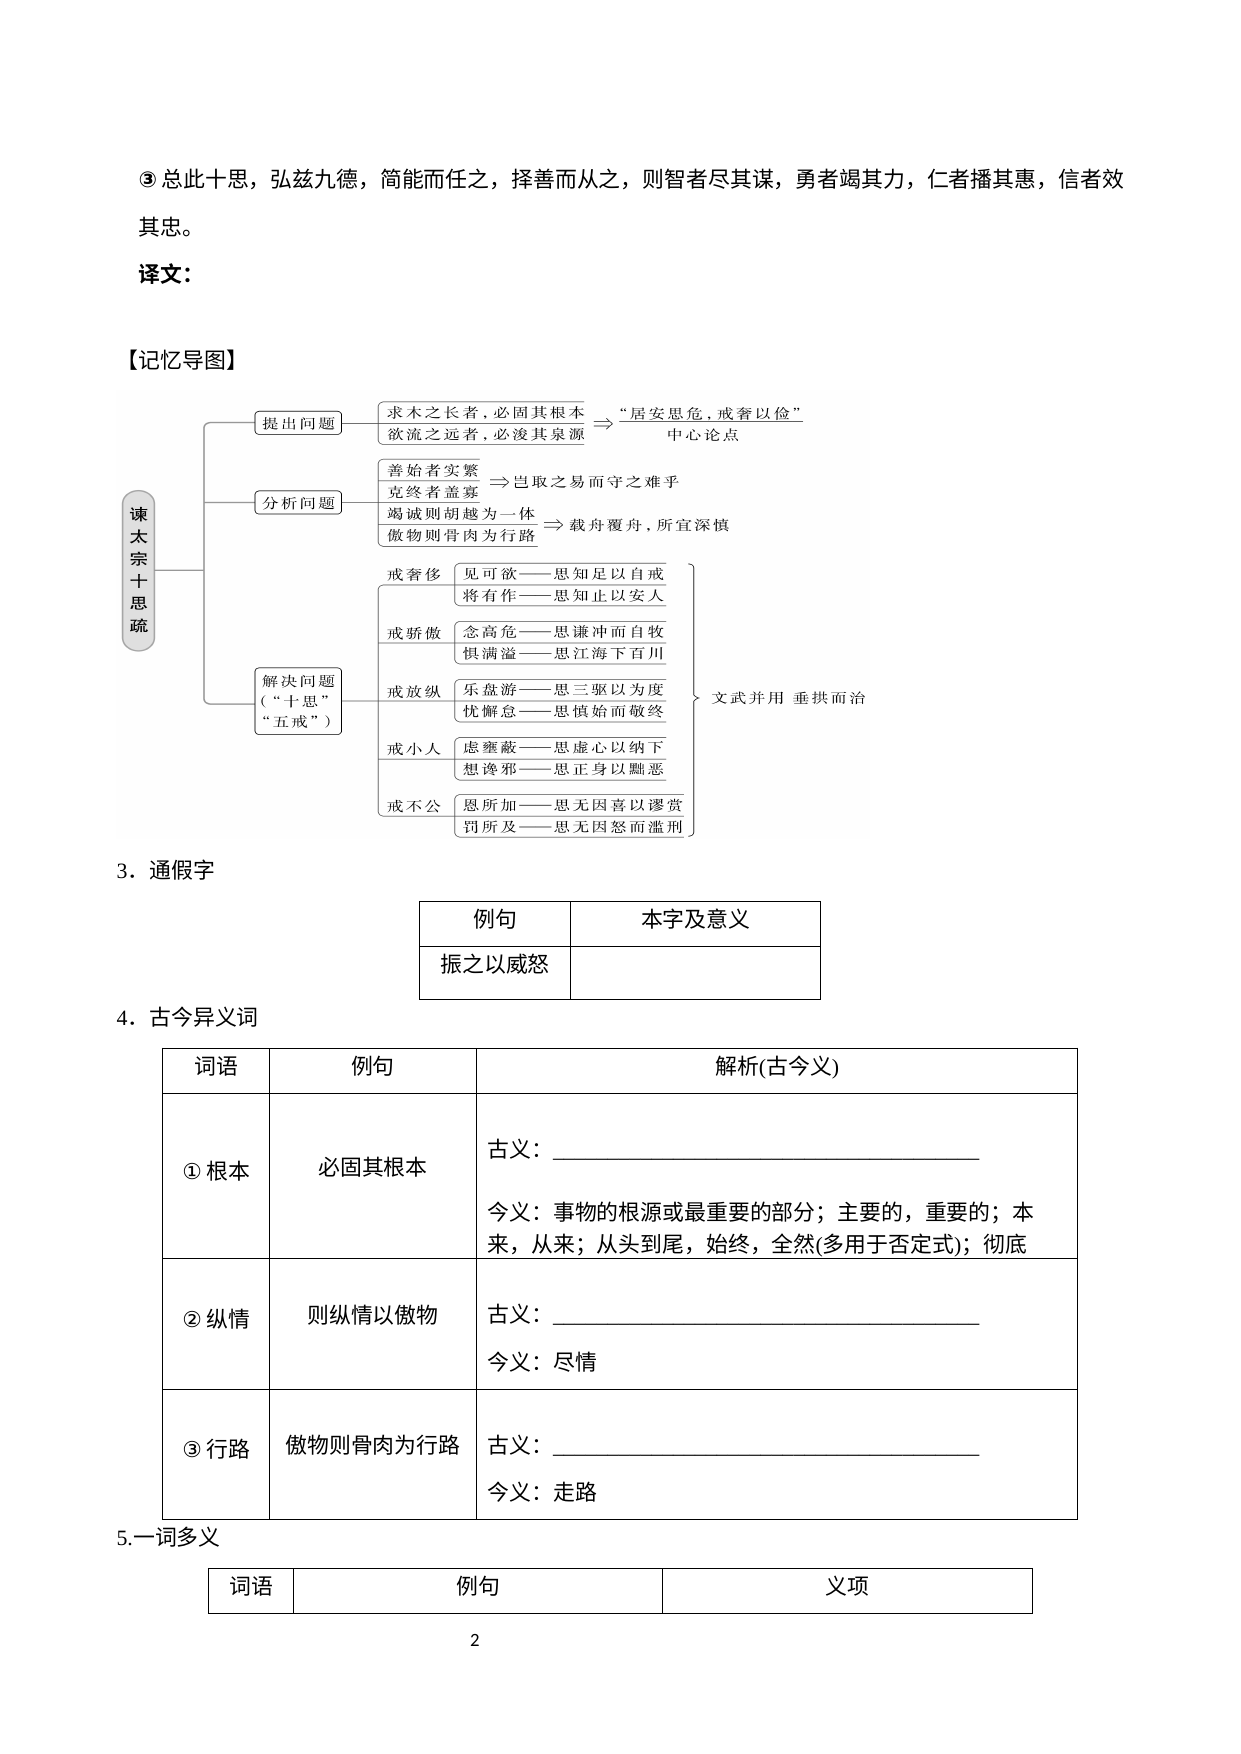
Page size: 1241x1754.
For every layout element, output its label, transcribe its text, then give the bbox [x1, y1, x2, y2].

table_header 解析(古今义) [477, 1049, 1077, 1093]
table_cell [571, 947, 820, 999]
table_cell ③行路 [163, 1390, 269, 1519]
table_header 词语 [209, 1569, 293, 1613]
table_cell 振之以威怒 [420, 947, 570, 999]
text 3．通假字 [116, 853, 1124, 885]
table_cell ②纵情 [163, 1259, 269, 1389]
table_header 例句 [420, 902, 570, 946]
text ③总此十思，弘兹九德，简能而任之，择善而从之，则智者尽其谋，勇者竭其力，仁者播其惠，信者效其忠。 [138, 162, 1124, 242]
text 5.一词多义 [116, 1520, 1124, 1552]
table_cell 必固其根本 [270, 1094, 476, 1258]
table_header 例句 [294, 1569, 662, 1613]
table_header 本字及意义 [571, 902, 820, 946]
text 译文： [138, 257, 1124, 289]
table_cell 傲物则骨肉为行路 [270, 1390, 476, 1519]
table_header 例句 [270, 1049, 476, 1093]
table_cell 古义：_______________________________________ 今义：走路 [477, 1390, 1077, 1519]
text 【记忆导图】 [116, 343, 1124, 374]
text 4．古今异义词 [116, 1000, 1124, 1032]
table_cell 古义：_______________________________________ 今义：事物的根源或最重要的部分；主要的，重要的；本来，从来；从头到尾，始终，全然(多用于否定式)；彻底 [477, 1094, 1077, 1258]
table_header 义项 [663, 1569, 1032, 1613]
table_cell 则纵情以傲物 [270, 1259, 476, 1389]
table_cell 古义：_______________________________________ 今义：尽情 [477, 1259, 1077, 1389]
picture [116, 390, 871, 839]
table_cell ①根本 [163, 1094, 269, 1258]
table_header 词语 [163, 1049, 269, 1093]
